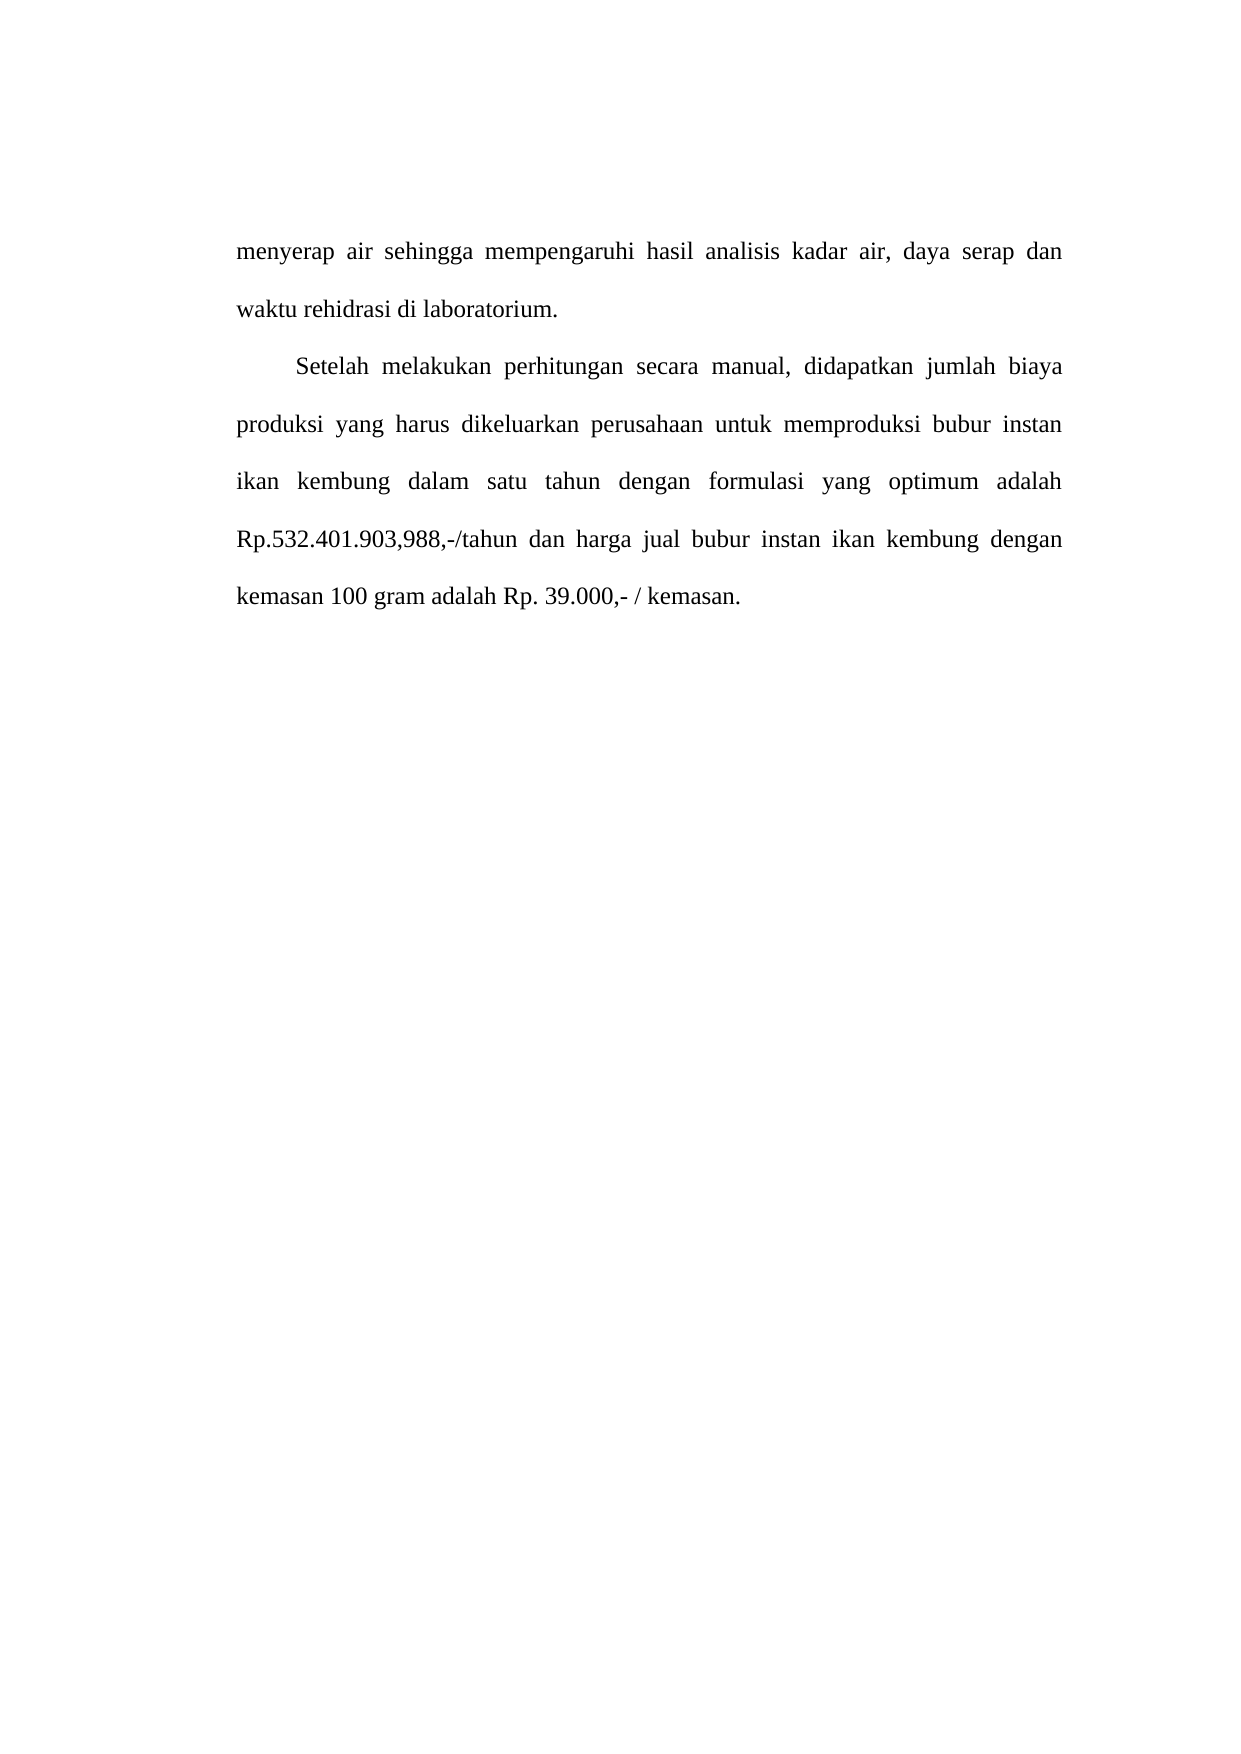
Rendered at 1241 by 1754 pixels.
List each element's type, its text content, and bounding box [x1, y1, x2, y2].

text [236, 236, 1063, 322]
text Setelah melakukan perhitungan secara manual, didapatkan jumlah biaya produksi yang harus dikeluarkan perusahaan untuk memproduksi bubur instan ikan kembung dalam satu tahun dengan formulasi yang optimum adalah Rp.532.401.903,988,-/tahun dan harga jual bubur instan ikan kembung dengan kemasan 100 gram adalah Rp. 39.000,- / kemasan. [236, 351, 1063, 610]
